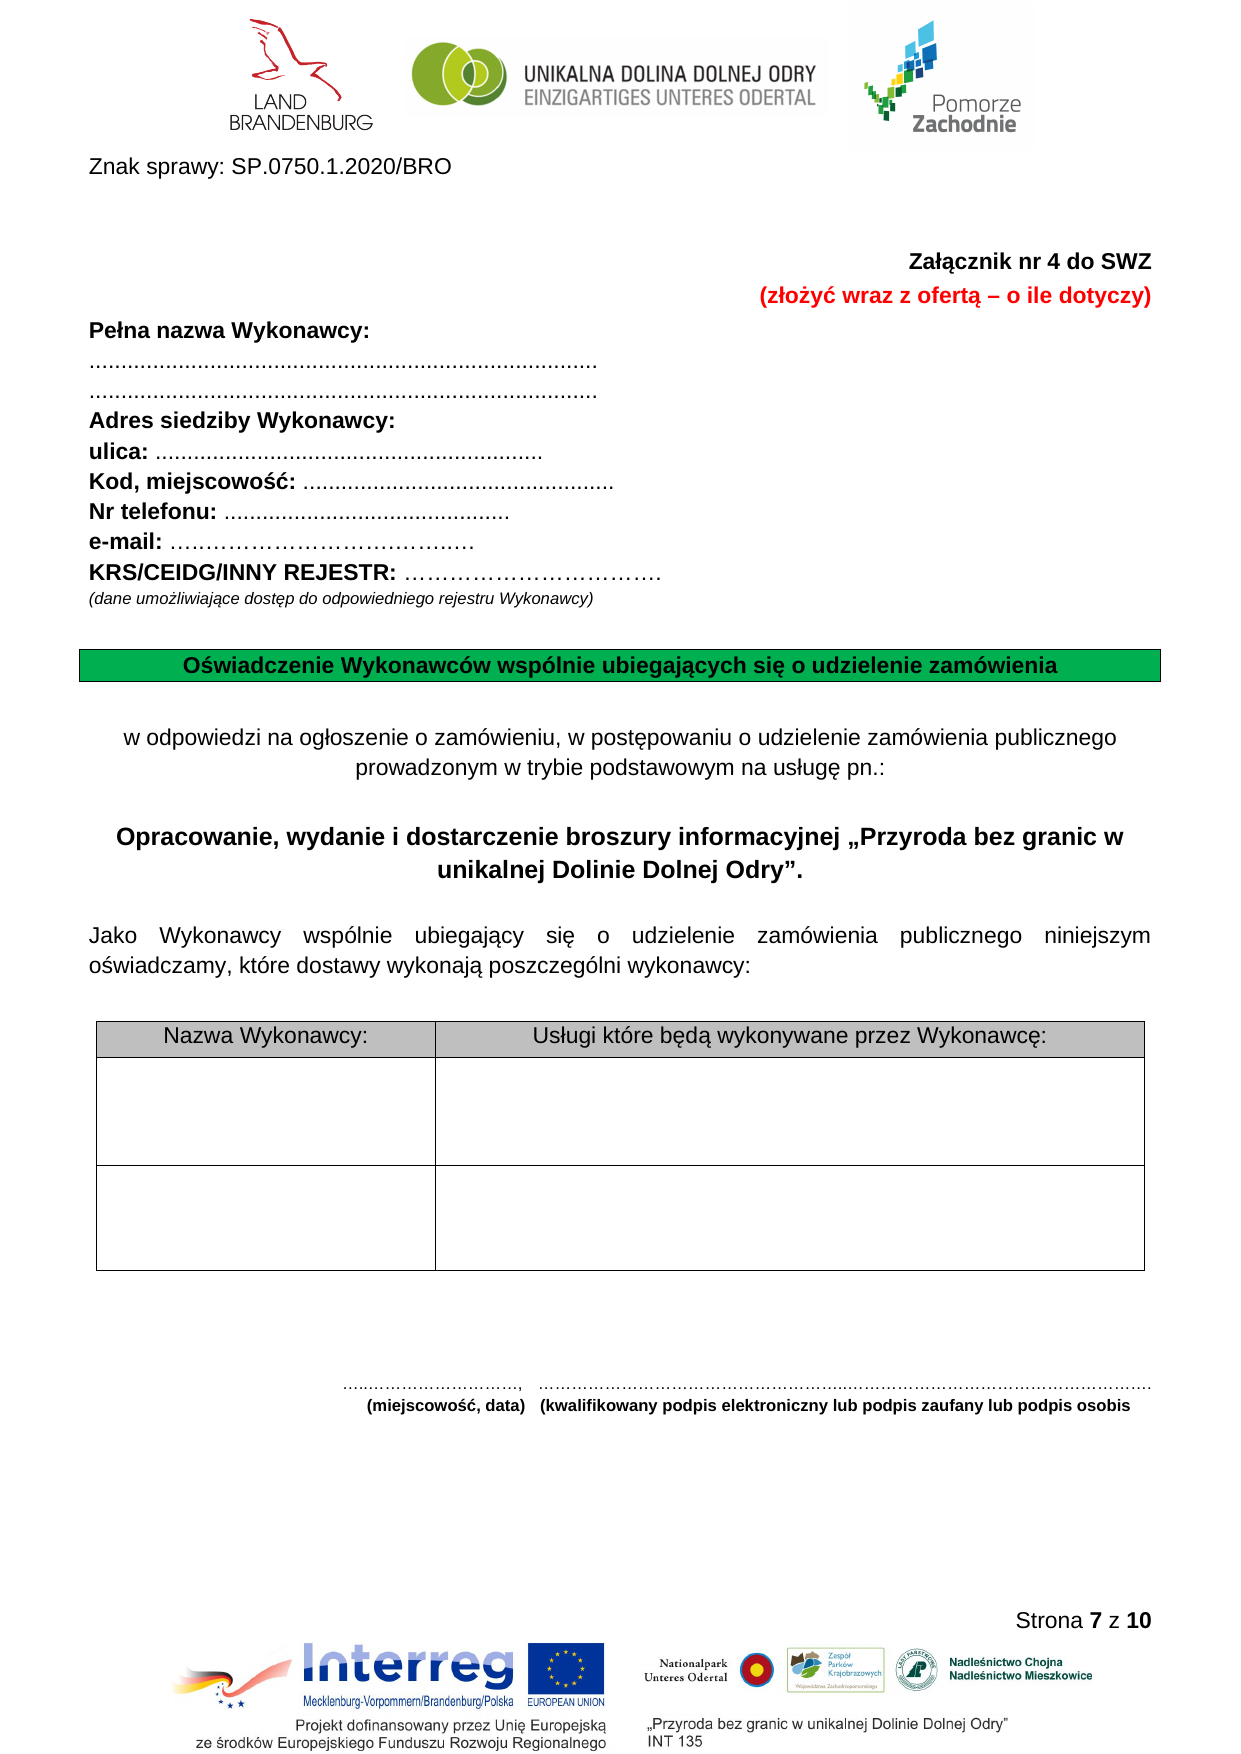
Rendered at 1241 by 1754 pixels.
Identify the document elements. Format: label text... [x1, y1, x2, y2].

text w odpowiedzi na ogłoszenie o zamówieniu, w postępowaniu o udzielenie zamówienia publicznego prowadzonym w trybie podstawowym na usługę pn.: [89, 724, 1152, 781]
text Oświadczenie Wykonawców wspólnie ubiegających się o udzielenie zamówienia [80, 650, 1160, 681]
text Nr telefonu: ............................................. [89, 498, 1152, 524]
table_cell [97, 1166, 435, 1269]
text KRS/CEIDG/INNY REJESTR: ……………………………. [89, 558, 1152, 585]
text (dane umożliwiające dostęp do odpowiedniego rejestru Wykonawcy) [89, 589, 1152, 608]
text Jako Wykonawcy wspólnie ubiegający się o udzielenie zamówienia publicznego niniejszym oświadczamy, które dostawy wykonają poszczególni wykonawcy: [89, 922, 1152, 979]
text Adres siedziby Wykonawcy: [89, 407, 1152, 434]
table_header Usługi które będą wykonywane przez Wykonawcę: [436, 1022, 1144, 1057]
text Załącznik nr 4 do SWZ [89, 248, 1152, 274]
text Pełna nazwa Wykonawcy: [89, 317, 1152, 343]
table_cell [436, 1058, 1144, 1164]
text (miejscowość, data) (kwalifikowany podpis elektroniczny lub podpis zaufany lub podpis osobis [89, 1396, 1152, 1415]
text e-mail: …..…………………….……..… [89, 528, 1152, 554]
text (złożyć wraz z ofertą – o ile dotyczy) [89, 282, 1152, 309]
text Opracowanie, wydanie i dostarczenie broszury informacyjnej „Przyroda bez granic w unikalnej Dolinie Dolnej Odry”. [89, 822, 1152, 883]
table_header Nazwa Wykonawcy: [97, 1022, 435, 1057]
text ................................................................................ [89, 377, 1152, 403]
table_cell [436, 1166, 1144, 1269]
picture [228, 2, 1037, 150]
table_cell [97, 1058, 435, 1164]
picture [159, 1641, 1092, 1751]
text …..………………………, ………………………………………………..………………………………………………. [89, 1374, 1152, 1393]
text Kod, miejscowość: ................................................. [89, 468, 1152, 494]
text ulica: ............................................................. [89, 438, 1089, 464]
text ................................................................................ [89, 347, 1152, 373]
